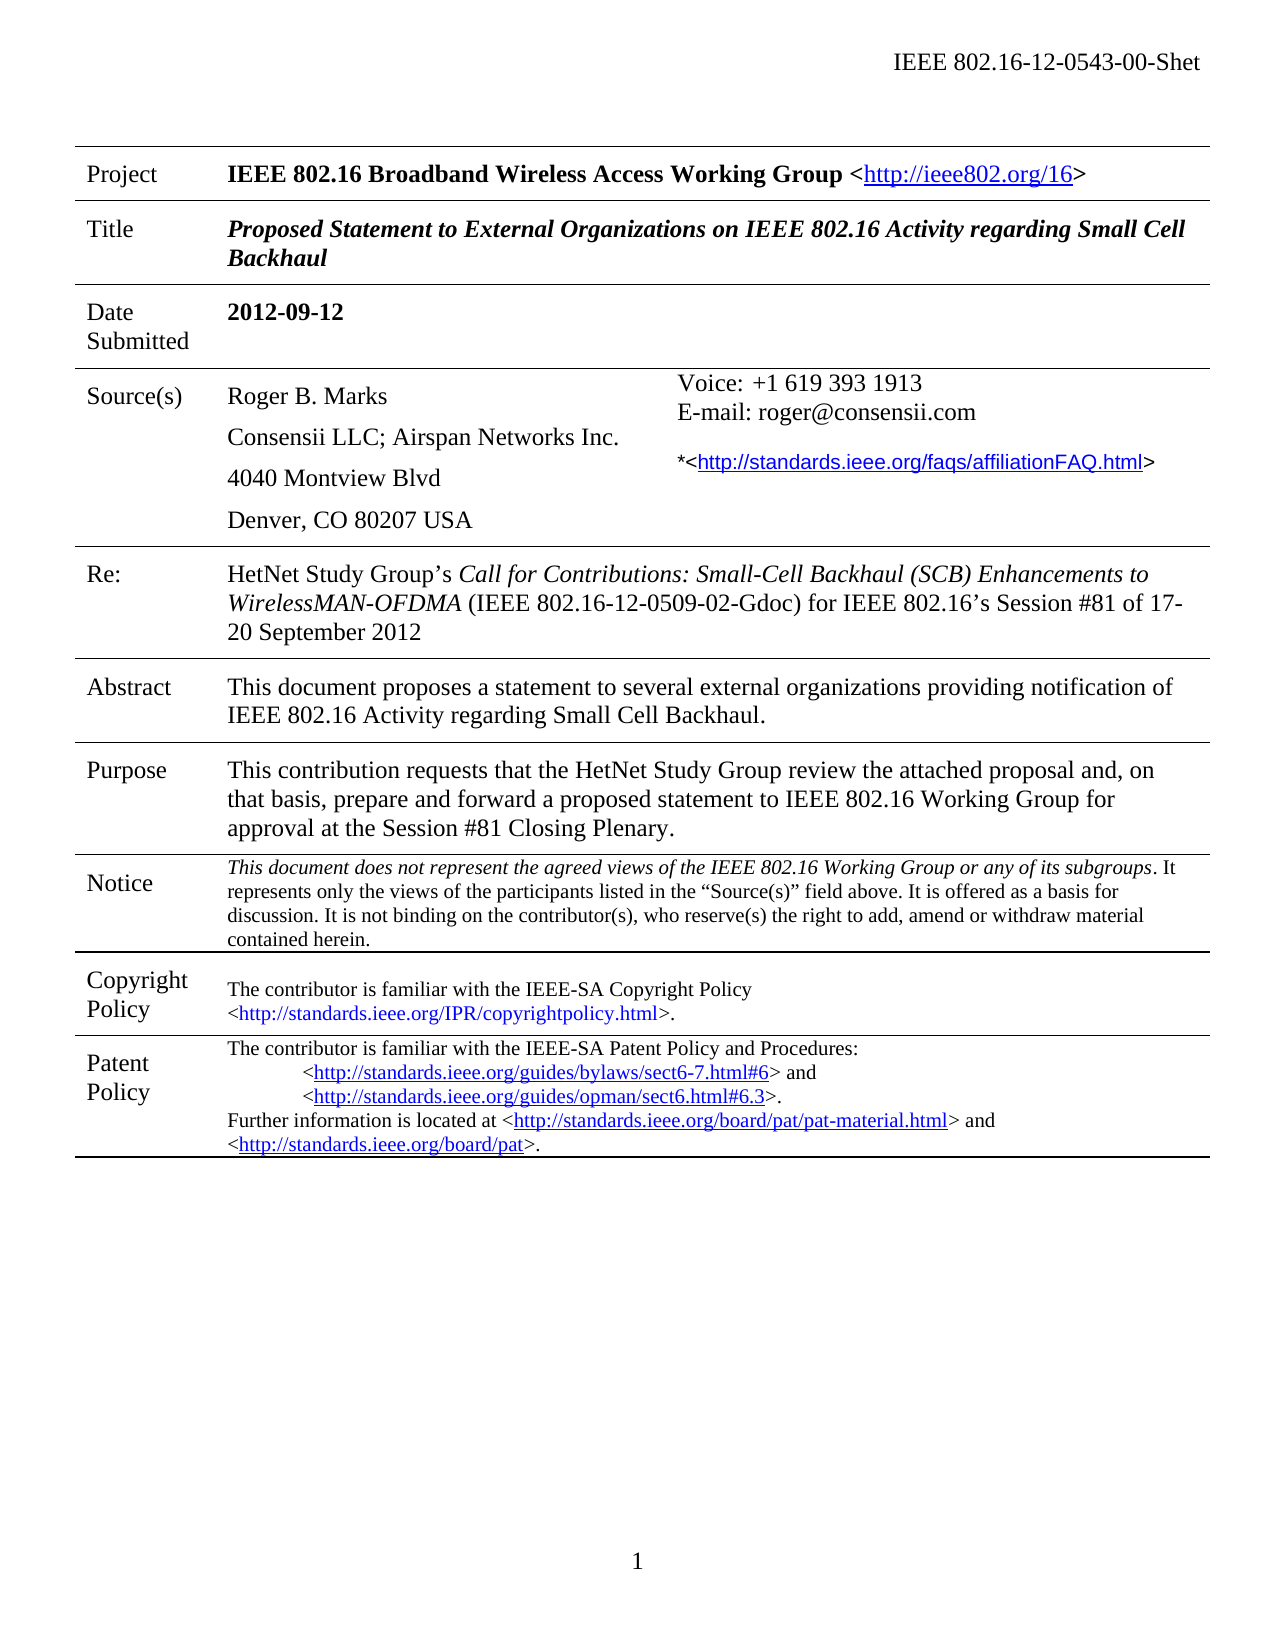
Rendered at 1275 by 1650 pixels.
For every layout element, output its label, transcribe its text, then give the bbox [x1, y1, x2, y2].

table_cell The contributor is familiar with the IEEE-SA Copyright Policy <http://standards.ieee.org/IPR/copyrightpolicy.html>. [216, 953, 1209, 1035]
table_cell Re: [75, 547, 216, 658]
table_cell This document proposes a statement to several external organizations providing notification of IEEE 802.16 Activity regarding Small Cell Backhaul. [216, 659, 1209, 742]
table_cell Patent Policy [75, 1036, 216, 1156]
table_cell The contributor is familiar with the IEEE-SA Patent Policy and Procedures: <http://standards.ieee.org/guides/bylaws/sect6-7.html#6> and <http://standards.ieee.org/guides/opman/sect6.html#6.3>. Further information is located at <http://standards.ieee.org/board/pat/pat-material.html> and <http://standards.ieee.org/board/pat>. [216, 1036, 1209, 1156]
table_cell Proposed Statement to External Organizations on IEEE 802.16 Activity regarding Small Cell Backhaul [216, 201, 1209, 284]
table_cell Copyright Policy [75, 953, 216, 1035]
table_header Project [75, 147, 216, 200]
table_cell Abstract [75, 659, 216, 742]
table_header IEEE 802.16 Broadband Wireless Access Working Group <http://ieee802.org/16> [216, 147, 1209, 200]
table_cell Date Submitted [75, 285, 216, 367]
table_cell 2012-09-12 [216, 285, 1209, 367]
table_cell Roger B. Marks Consensii LLC; Airspan Networks Inc. 4040 Montview Blvd Denver, CO 80207 USA [216, 369, 666, 546]
table_cell Purpose [75, 743, 216, 854]
table_cell This document does not represent the agreed views of the IEEE 802.16 Working Group or any of its subgroups. It represents only the views of the participants listed in the “Source(s)” field above. It is offered as a basis for discussion. It is not binding on the contributor(s), who reserve(s) the right to add, amend or withdraw material contained herein. [216, 855, 1209, 951]
table_cell Voice: +1 619 393 1913 E-mail: roger@consensii.com *<http://standards.ieee.org/faqs/affiliationFAQ.html> [666, 369, 1209, 546]
table_cell Source(s) [75, 369, 216, 546]
table_cell Notice [75, 855, 216, 951]
table_cell This contribution requests that the HetNet Study Group review the attached proposal and, on that basis, prepare and forward a proposed statement to IEEE 802.16 Working Group for approval at the Session #81 Closing Plenary. [216, 743, 1209, 854]
table_cell HetNet Study Group’s Call for Contributions: Small-Cell Backhaul (SCB) Enhancements to WirelessMAN-OFDMA (IEEE 802.16-12-0509-02-Gdoc) for IEEE 802.16’s Session #81 of 17-20 September 2012 [216, 547, 1209, 658]
table_cell Title [75, 201, 216, 284]
